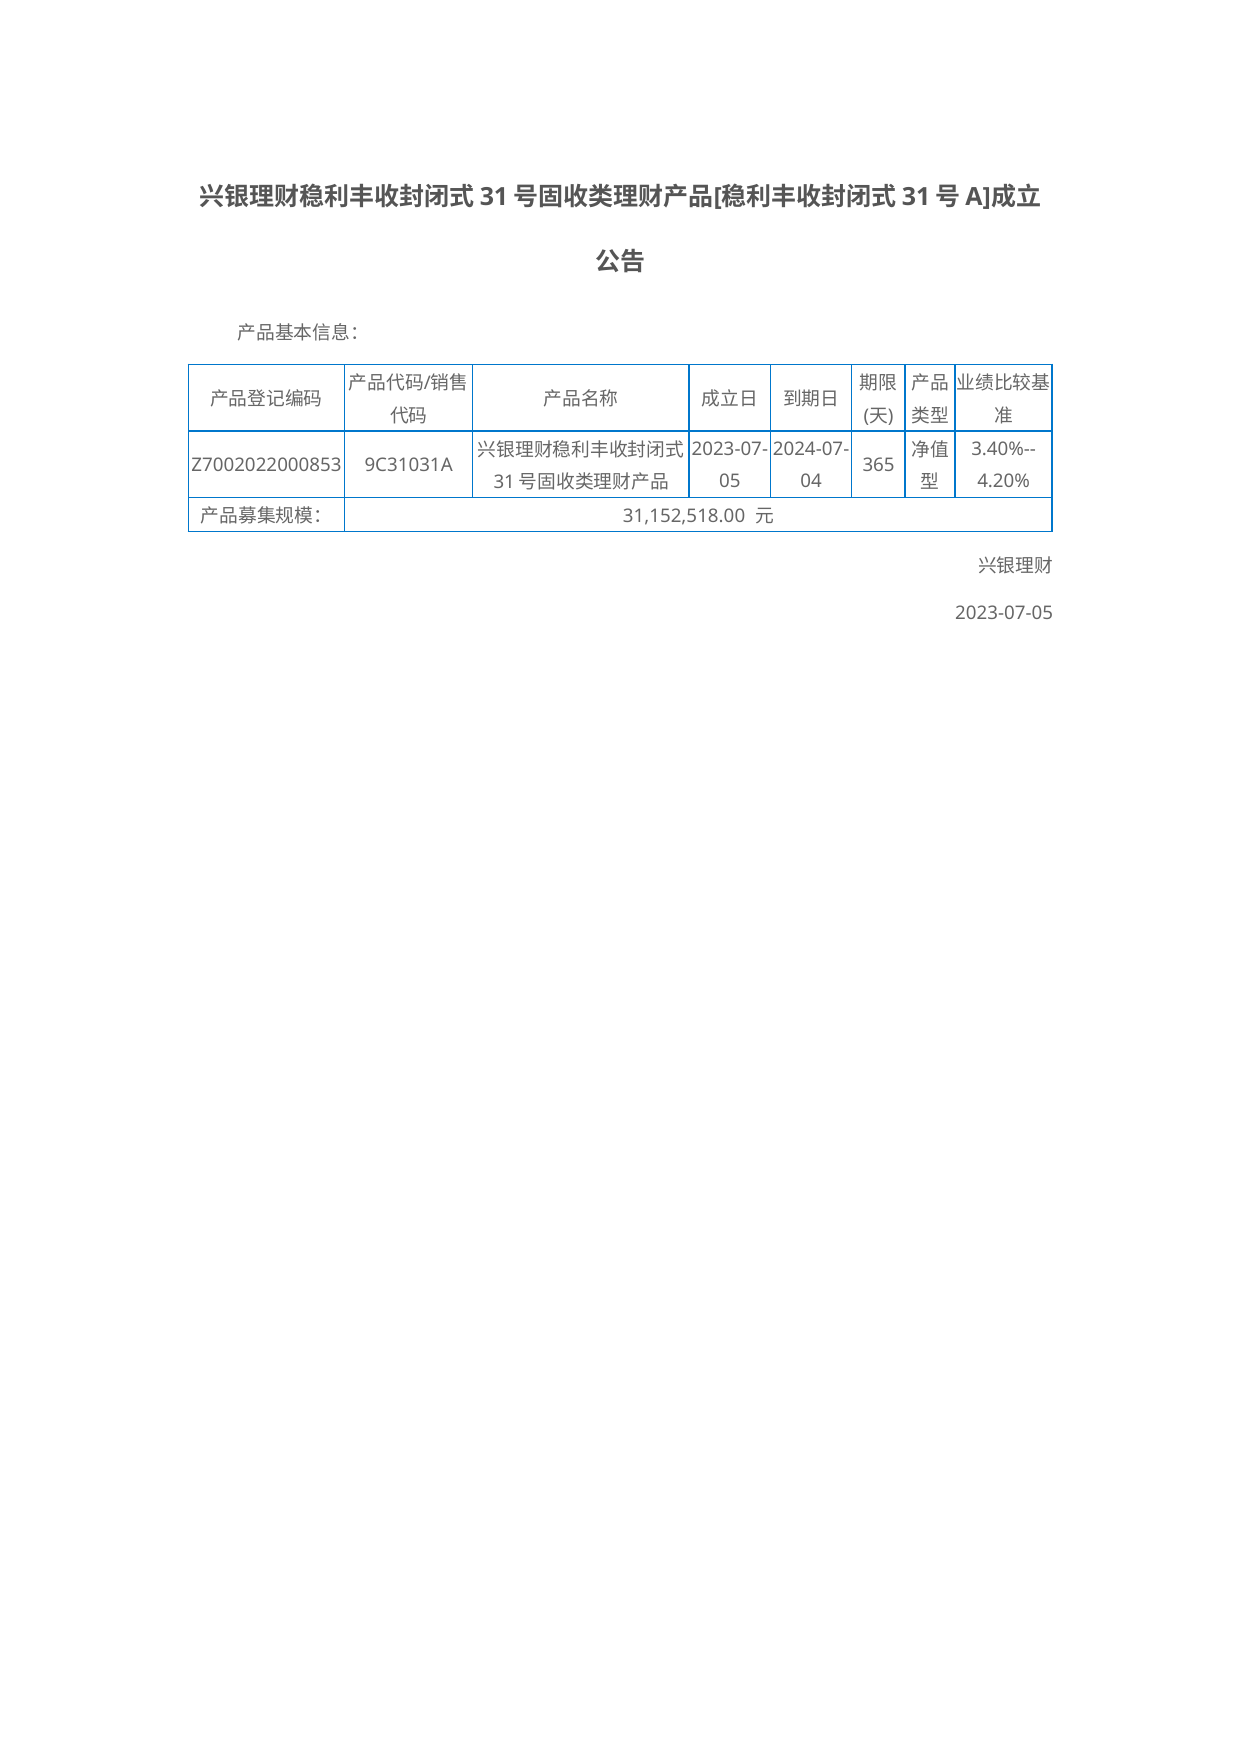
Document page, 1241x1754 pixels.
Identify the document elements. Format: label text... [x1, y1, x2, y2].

table_cell 365 [852, 432, 904, 497]
table_header 产品登记编码 [189, 365, 344, 430]
table_cell 3.40%--4.20% [956, 432, 1051, 497]
table_header 到期日 [771, 365, 851, 430]
table_cell 兴银理财稳利丰收封闭式31号固收类理财产品 [473, 432, 688, 497]
text 产品基本信息： [187, 315, 1053, 348]
table_header 产品名称 [473, 365, 688, 430]
table_header 成立日 [690, 365, 770, 430]
table_cell 31,152,518.00 元 [345, 498, 1051, 531]
table_cell 2023-07-05 [690, 432, 770, 497]
table_cell 产品募集规模： [189, 498, 344, 531]
table_header 产品代码/销售代码 [345, 365, 472, 430]
table_cell 净值型 [906, 432, 954, 497]
table_header 业绩比较基准 [956, 365, 1051, 430]
text 兴银理财稳利丰收封闭式31号固收类理财产品[稳利丰收封闭式31号A]成立公告 [187, 162, 1053, 292]
table_header 产品类型 [906, 365, 954, 430]
text 兴银理财 [187, 548, 1053, 580]
table_cell 9C31031A [345, 432, 472, 497]
text 2023-07-05 [187, 596, 1053, 628]
table_cell Z7002022000853 [189, 432, 344, 497]
table_header 期限(天) [852, 365, 904, 430]
table_cell 2024-07-04 [771, 432, 851, 497]
